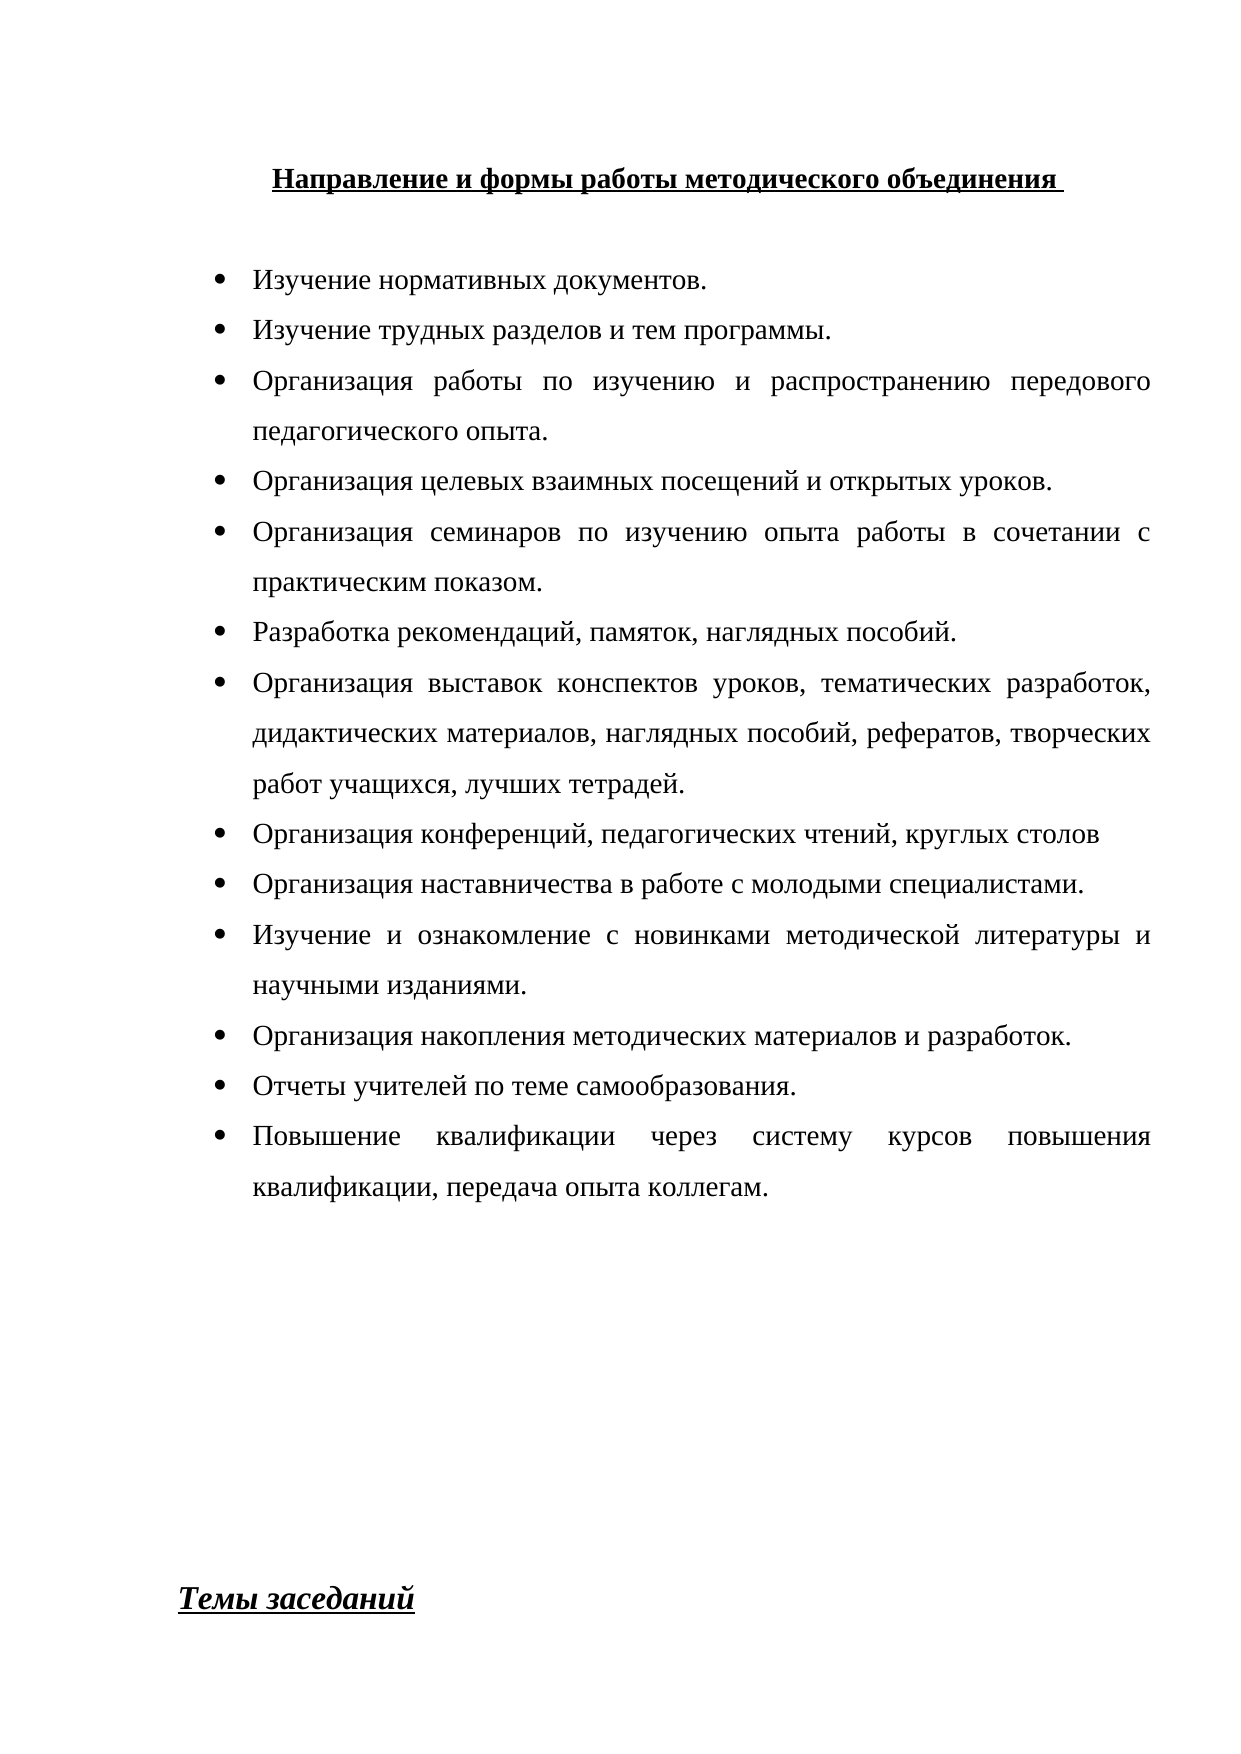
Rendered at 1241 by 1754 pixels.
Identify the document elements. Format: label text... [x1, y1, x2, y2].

list Организация накопления методических материалов и разработок. [215, 1018, 1152, 1051]
list Отчеты учителей по теме самообразования. [215, 1068, 1152, 1102]
list Организация наставничества в работе с молодыми специалистами. [215, 866, 1152, 900]
list Организация семинаров по изучению опыта работы в сочетании с практическим показом. [215, 514, 1152, 598]
list Повышение квалификации через систему курсов повышения квалификации, передача опыта коллегам. [215, 1118, 1152, 1202]
list Изучение трудных разделов и тем программы. [215, 312, 1152, 346]
text Темы заседаний [177, 1578, 1152, 1617]
list Организация целевых взаимных посещений и открытых уроков. [215, 463, 1152, 497]
list Организация работы по изучению и распространению передового педагогического опыта. [215, 363, 1152, 447]
text Направление и формы работы методического объединения [121, 161, 1152, 195]
list Изучение нормативных документов. [215, 262, 1152, 296]
list Изучение и ознакомление с новинками методической литературы и научными изданиями. [215, 917, 1152, 1001]
list Организация конференций, педагогических чтений, круглых столов [215, 816, 1152, 850]
list Организация выставок конспектов уроков, тематических разработок, дидактических материалов, наглядных пособий, рефератов, творческих работ учащихся, лучших тетрадей. [215, 665, 1152, 799]
list Разработка рекомендаций, памяток, наглядных пособий. [215, 614, 1152, 648]
